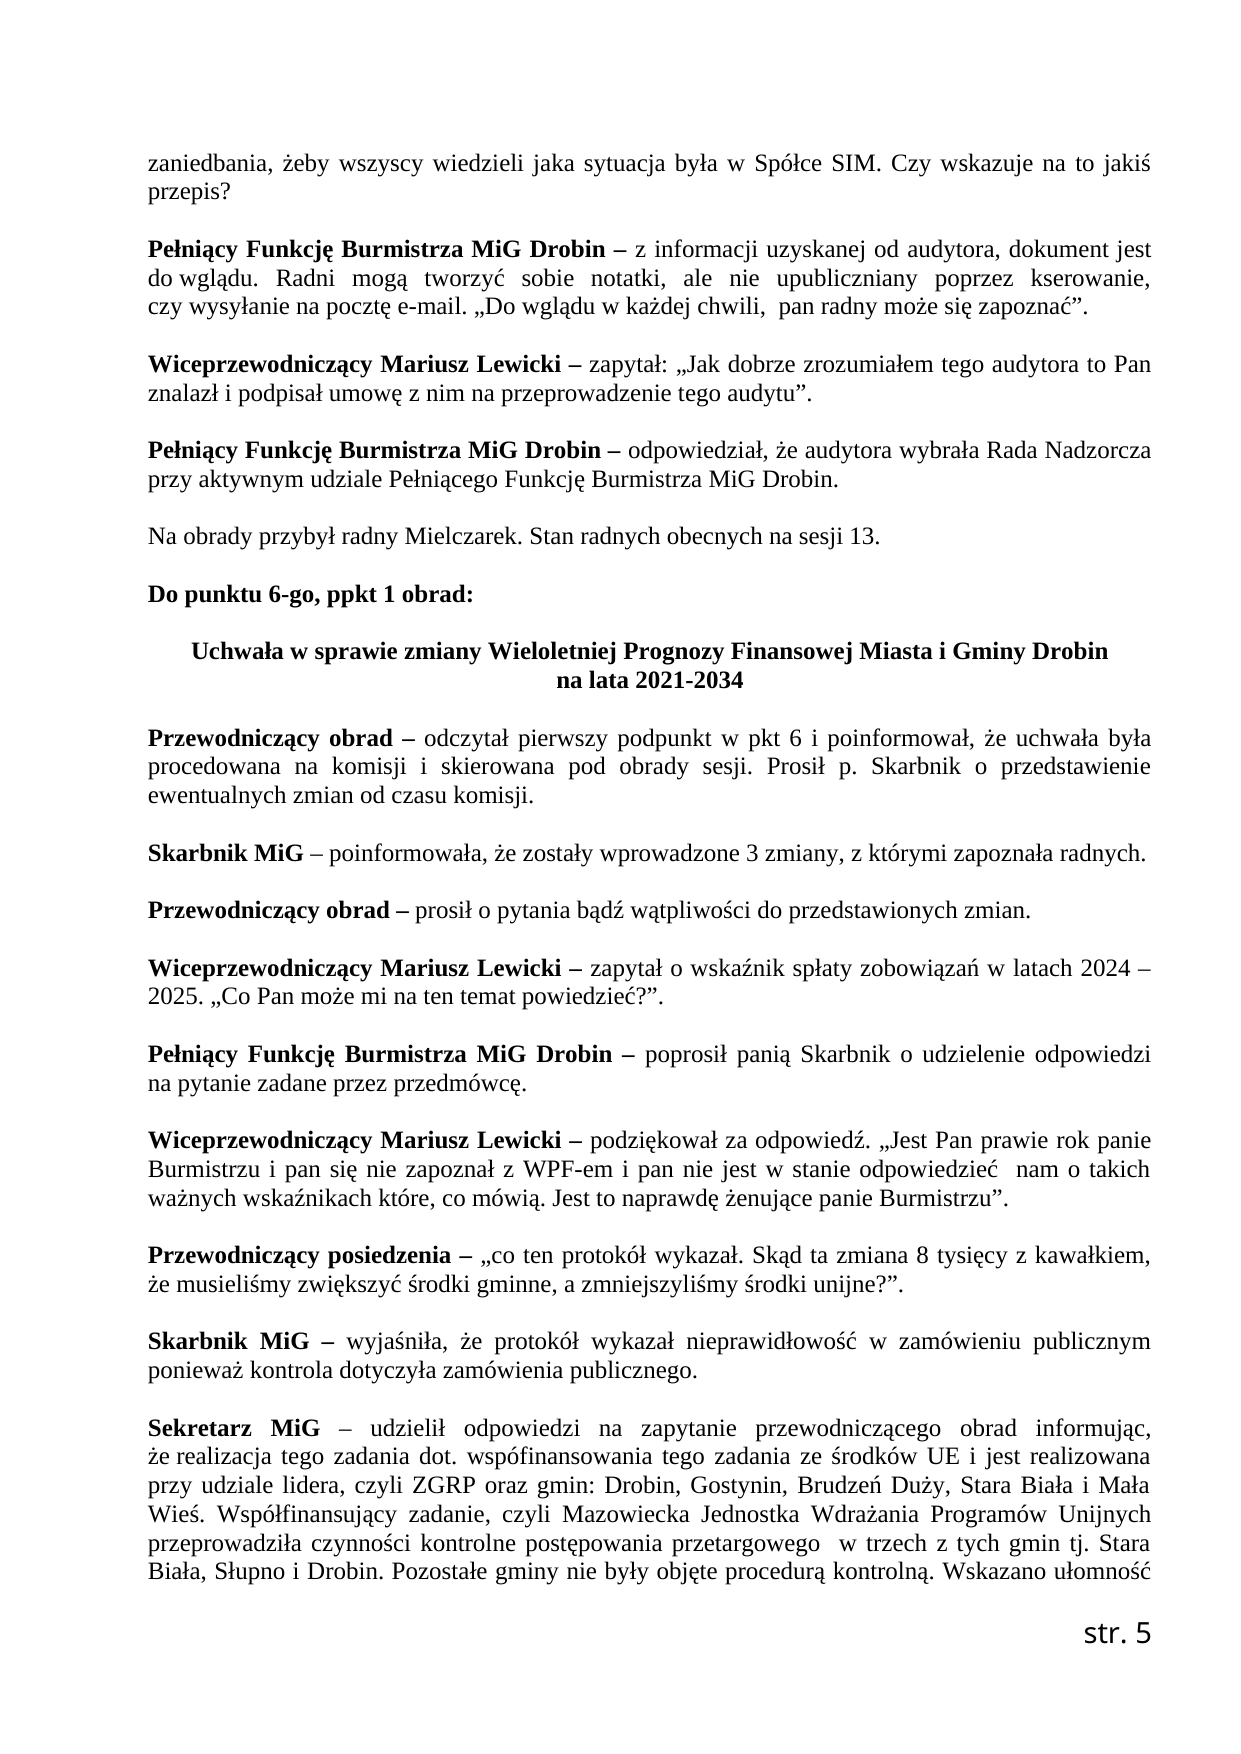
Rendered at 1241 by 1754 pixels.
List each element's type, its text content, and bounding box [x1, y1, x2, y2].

list Przewodniczący posiedzenia – „co ten protokół wykazał. Skąd ta zmiana 8 tysięcy z kawałkiem, że musieliśmy zwiększyć środki gminne, a zmniejszyliśmy środki unijne?”. [148, 1240, 1152, 1298]
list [148, 148, 1152, 205]
text Wiceprzewodniczący Mariusz Lewicki – zapytał o wskaźnik spłaty zobowiązań w latach 2024 – 2025. „Co Pan może mi na ten temat powiedzieć?”. [148, 953, 1152, 1010]
list Wiceprzewodniczący Mariusz Lewicki – zapytał: „Jak dobrze zrozumiałem tego audytora to Pan znalazł i podpisał umowę z nim na przeprowadzenie tego audytu”. [148, 349, 1152, 406]
list Wiceprzewodniczący Mariusz Lewicki – podziękował za odpowiedź. „Jest Pan prawie rok panie Burmistrzu i pan się nie zapoznał z WPF-em i pan nie jest w stanie odpowiedzieć nam o takich ważnych wskaźnikach które, co mówią. Jest to naprawdę żenujące panie Burmistrzu”. [148, 1125, 1152, 1211]
text Przewodniczący obrad – odczytał pierwszy podpunkt w pkt 6 i poinformował, że uchwała była procedowana na komisji i skierowana pod obrady sesji. Prosił p. Skarbnik o przedstawienie ewentualnych zmian od czasu komisji. [148, 723, 1152, 809]
list Do punktu 6-go, ppkt 1 obrad: [148, 579, 1152, 608]
list Skarbnik MiG – wyjaśniła, że protokół wykazał nieprawidłowość w zamówieniu publicznym ponieważ kontrola dotyczyła zamówienia publicznego. [148, 1326, 1152, 1384]
list Pełniący Funkcję Burmistrza MiG Drobin – odpowiedział, że audytora wybrała Rada Nadzorcza przy aktywnym udziale Pełniącego Funkcję Burmistrza MiG Drobin. [148, 435, 1152, 493]
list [148, 1413, 1152, 1585]
text Skarbnik MiG – poinformowała, że zostały wprowadzone 3 zmiany, z którymi zapoznała radnych. [148, 838, 1152, 866]
text Uchwała w sprawie zmiany Wieloletniej Prognozy Finansowej Miasta i Gminy Drobin [148, 636, 1152, 665]
text Przewodniczący obrad – prosił o pytania bądź wątpliwości do przedstawionych zmian. [148, 895, 1152, 924]
list Na obrady przybył radny Mielczarek. Stan radnych obecnych na sesji 13. [148, 521, 1152, 550]
text Pełniący Funkcję Burmistrza MiG Drobin – poprosił panią Skarbnik o udzielenie odpowiedzi na pytanie zadane przez przedmówcę. [148, 1039, 1152, 1096]
list Pełniący Funkcję Burmistrza MiG Drobin – z informacji uzyskanej od audytora, dokument jest do wglądu. Radni mogą tworzyć sobie notatki, ale nie upubliczniany poprzez kserowanie, czy wysyłanie na pocztę e-mail. „Do wglądu w każdej chwili, pan radny może się zapoznać”. [148, 234, 1152, 320]
text na lata 2021-2034 [148, 665, 1152, 694]
